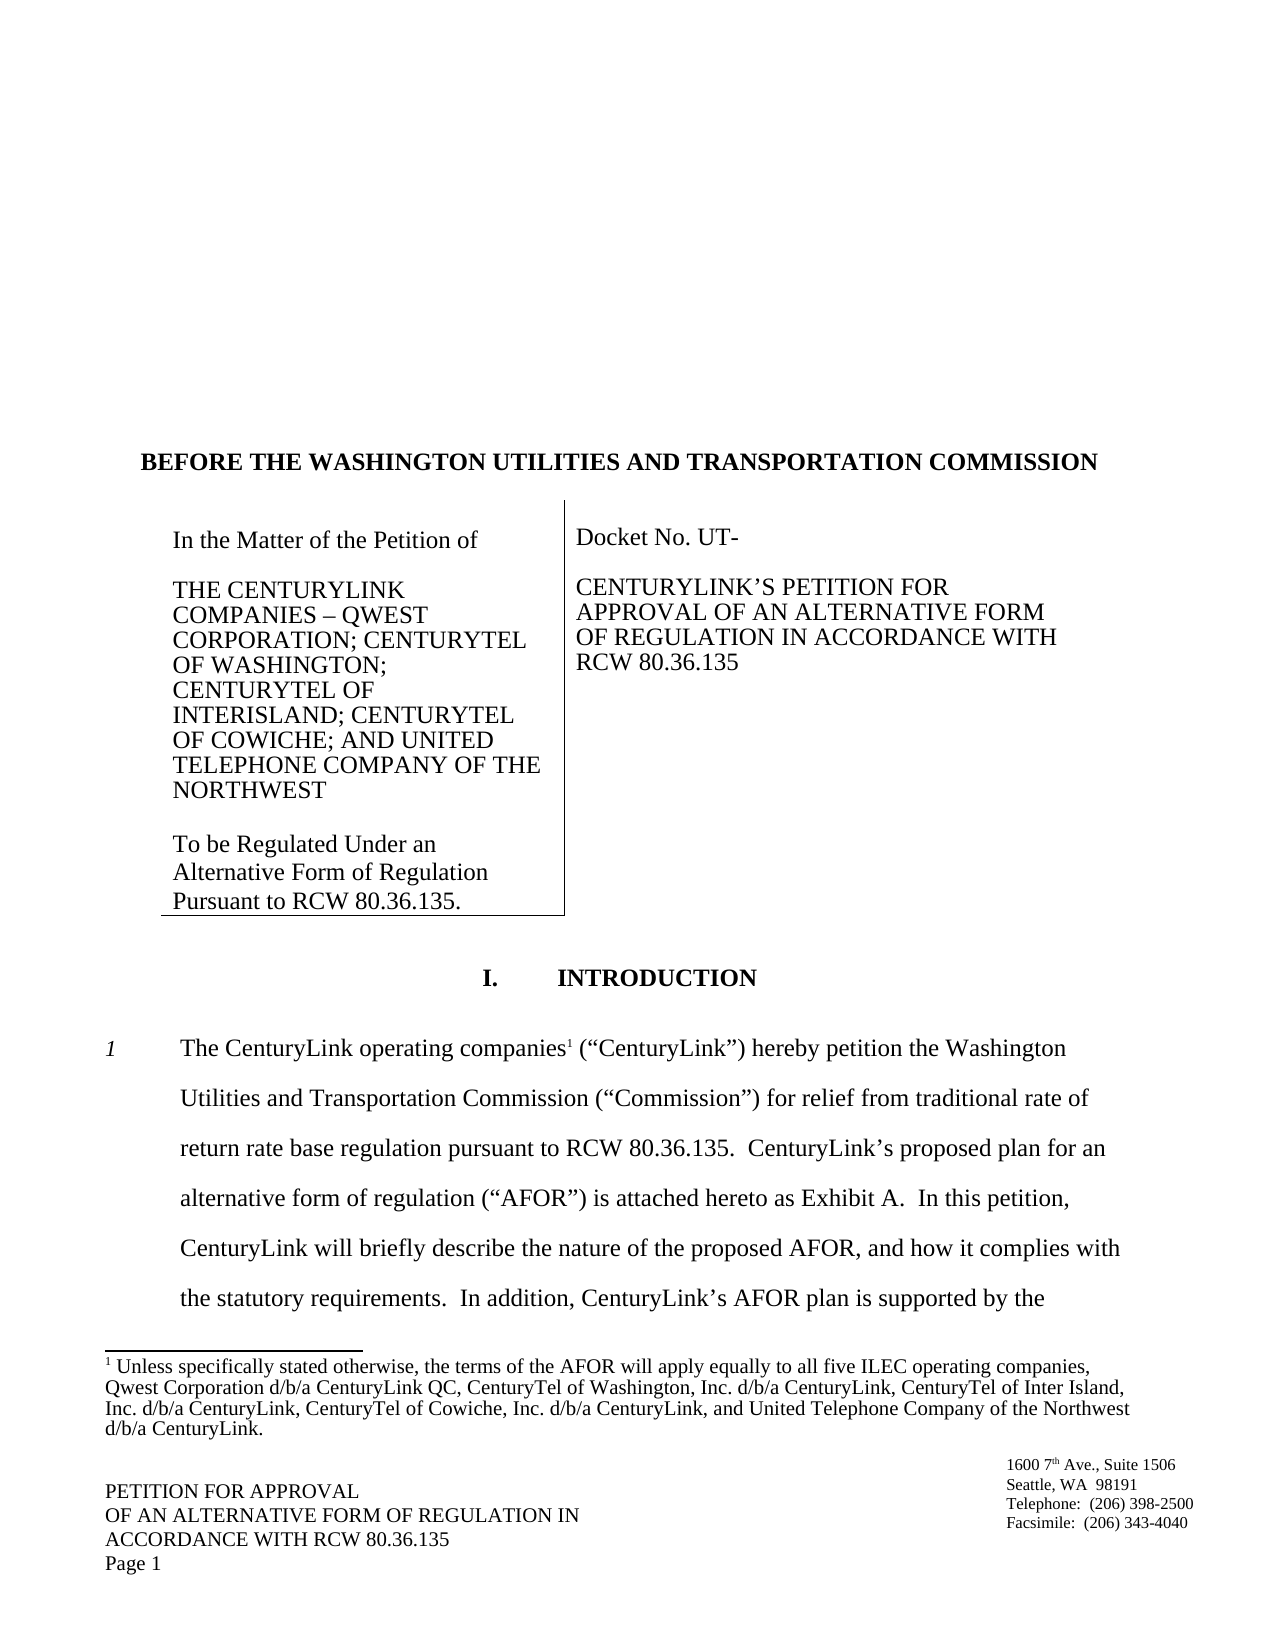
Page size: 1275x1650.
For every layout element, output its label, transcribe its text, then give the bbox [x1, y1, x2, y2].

subtitle INTRODUCTION [105, 966, 1134, 991]
table_header In the Matter of the Petition of THE CENTURYLINK COMPANIES – QWEST CORPORATION; CENTURYTEL OF WASHINGTON; CENTURYTEL OF INTERISLAND; CENTURYTEL OF COWICHE; AND UNITED TELEPHONE COMPANY OF THE NORTHWEST To be Regulated Under an Alternative Form of Regulation Pursuant to RCW 80.36.135. [161, 500, 564, 915]
text BEFORE THE WASHINGTON UTILITIES AND TRANSPORTATION COMMISSION [105, 450, 1134, 475]
table_header Docket No. UT- CENTURYLINK’S PETITION FOR APPROVAL OF AN ALTERNATIVE FORM OF REGULATION IN ACCORDANCE WITH RCW 80.36.135 [565, 500, 1089, 915]
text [105, 1016, 1134, 1316]
